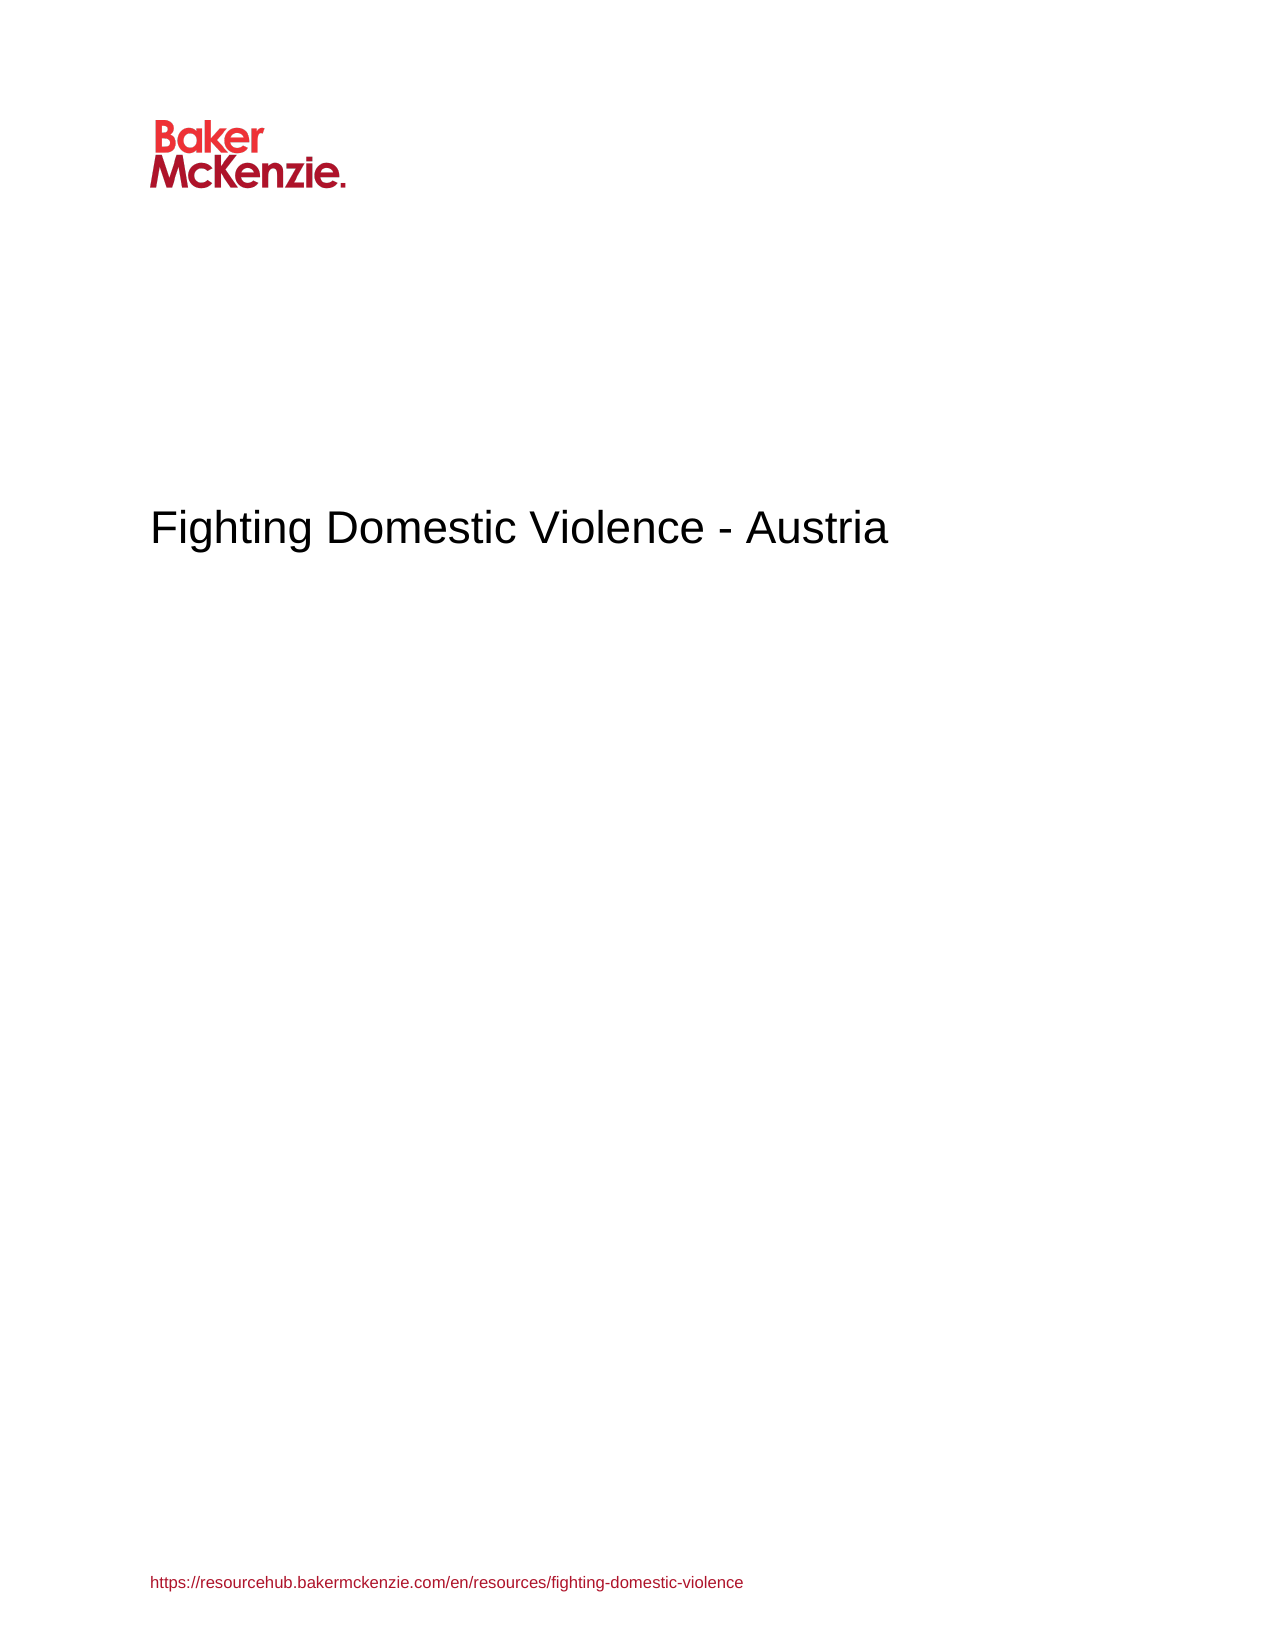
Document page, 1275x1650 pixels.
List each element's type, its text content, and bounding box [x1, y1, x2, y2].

subtitle Fighting Domestic Violence - Austria [150, 501, 1087, 554]
picture [150, 120, 346, 189]
